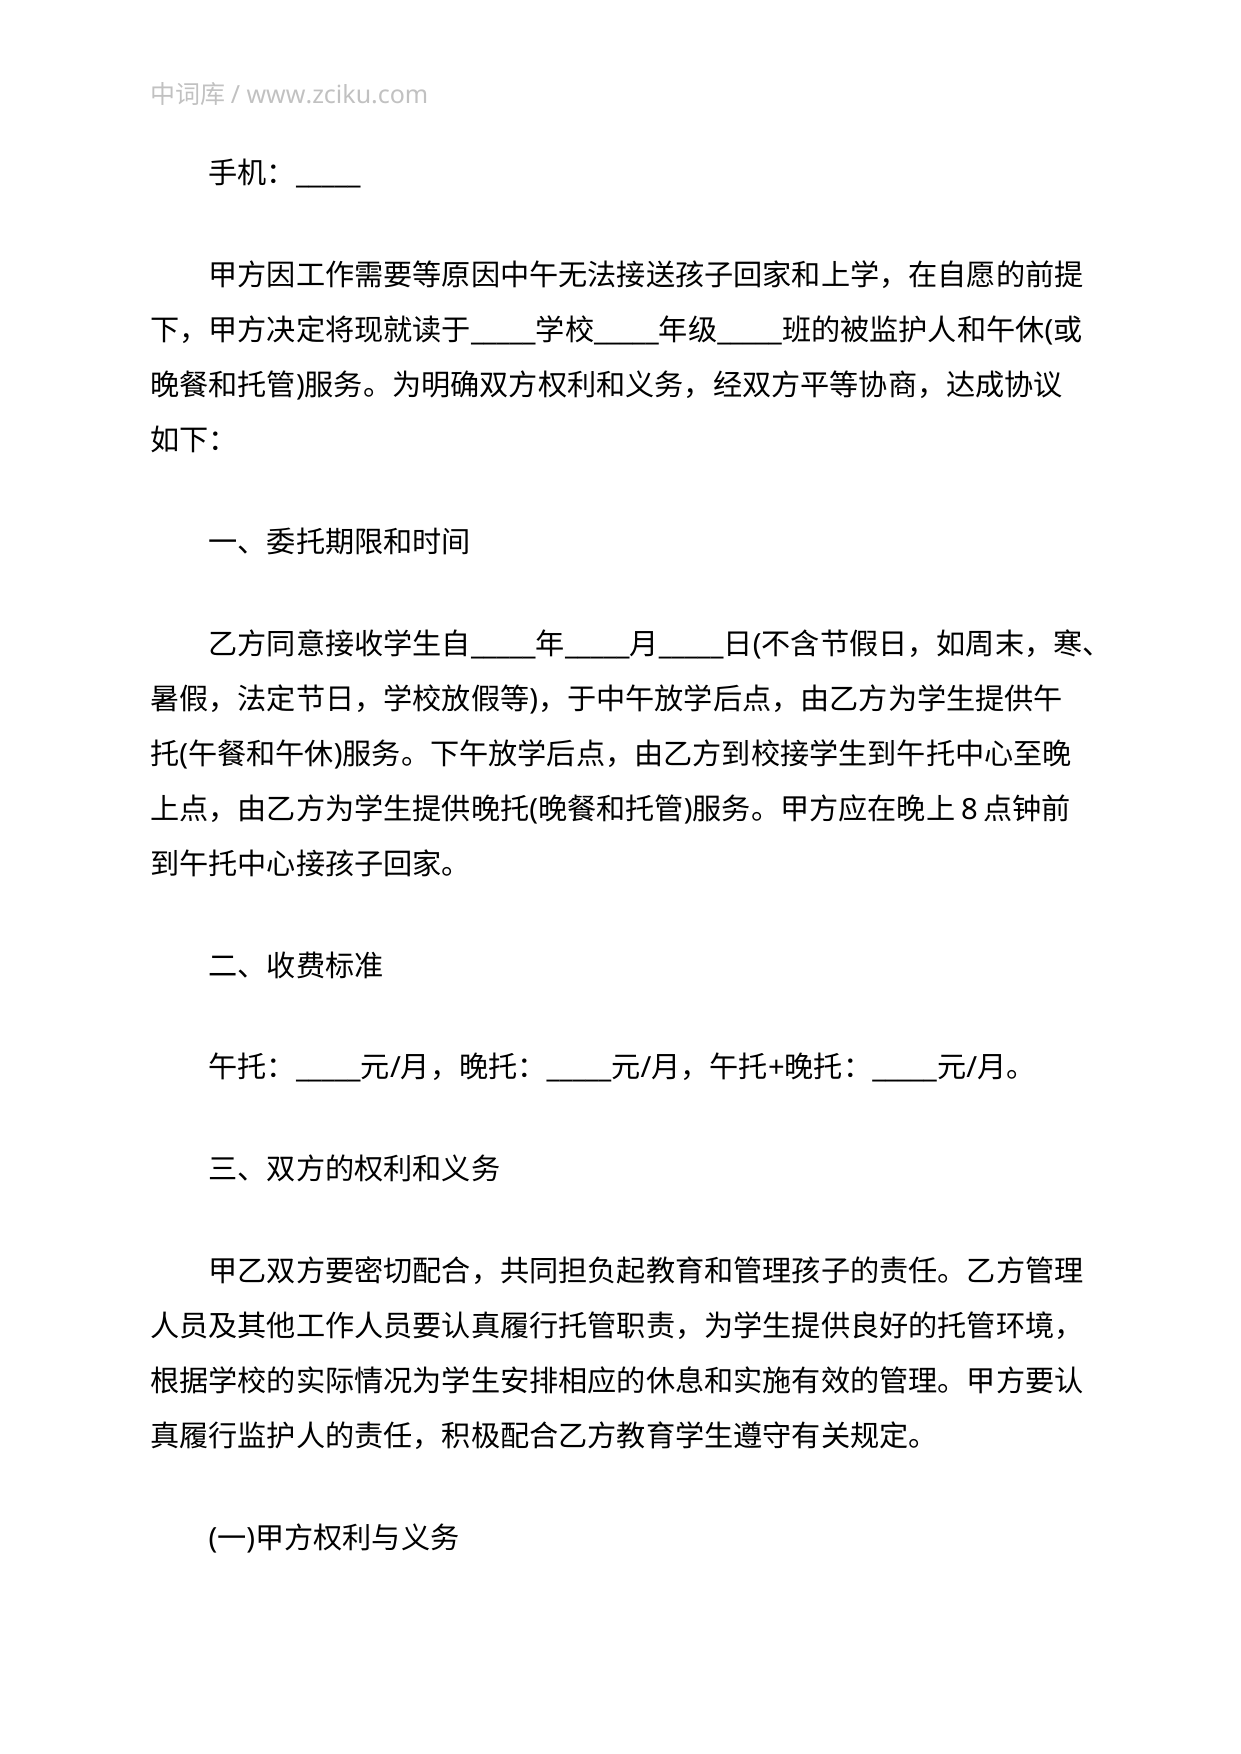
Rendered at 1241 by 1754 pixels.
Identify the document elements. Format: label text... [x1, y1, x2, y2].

text 一、委托期限和时间 [150, 519, 1090, 561]
text 手机：_____ [150, 150, 1090, 192]
text 二、收费标准 [150, 942, 1090, 984]
text 甲方因工作需要等原因中午无法接送孩子回家和上学，在自愿的前提下，甲方决定将现就读于_____学校_____年级_____班的被监护人和午休(或晚餐和托管)服务。为明确双方权利和义务，经双方平等协商，达成协议如下： [150, 252, 1090, 459]
text 三、双方的权利和义务 [150, 1146, 1090, 1188]
text 乙方同意接收学生自_____年_____月_____日(不含节假日，如周末，寒、暑假，法定节日，学校放假等)，于中午放学后点，由乙方为学生提供午托(午餐和午休)服务。下午放学后点，由乙方到校接学生到午托中心至晚上点，由乙方为学生提供晚托(晚餐和托管)服务。甲方应在晚上8点钟前到午托中心接孩子回家。 [150, 620, 1090, 883]
text 午托：_____元/月，晚托：_____元/月，午托+晚托：_____元/月。 [150, 1044, 1090, 1086]
text 甲乙双方要密切配合，共同担负起教育和管理孩子的责任。乙方管理人员及其他工作人员要认真履行托管职责，为学生提供良好的托管环境，根据学校的实际情况为学生安排相应的休息和实施有效的管理。甲方要认真履行监护人的责任，积极配合乙方教育学生遵守有关规定。 [150, 1248, 1090, 1455]
text (一)甲方权利与义务 [150, 1514, 1090, 1557]
